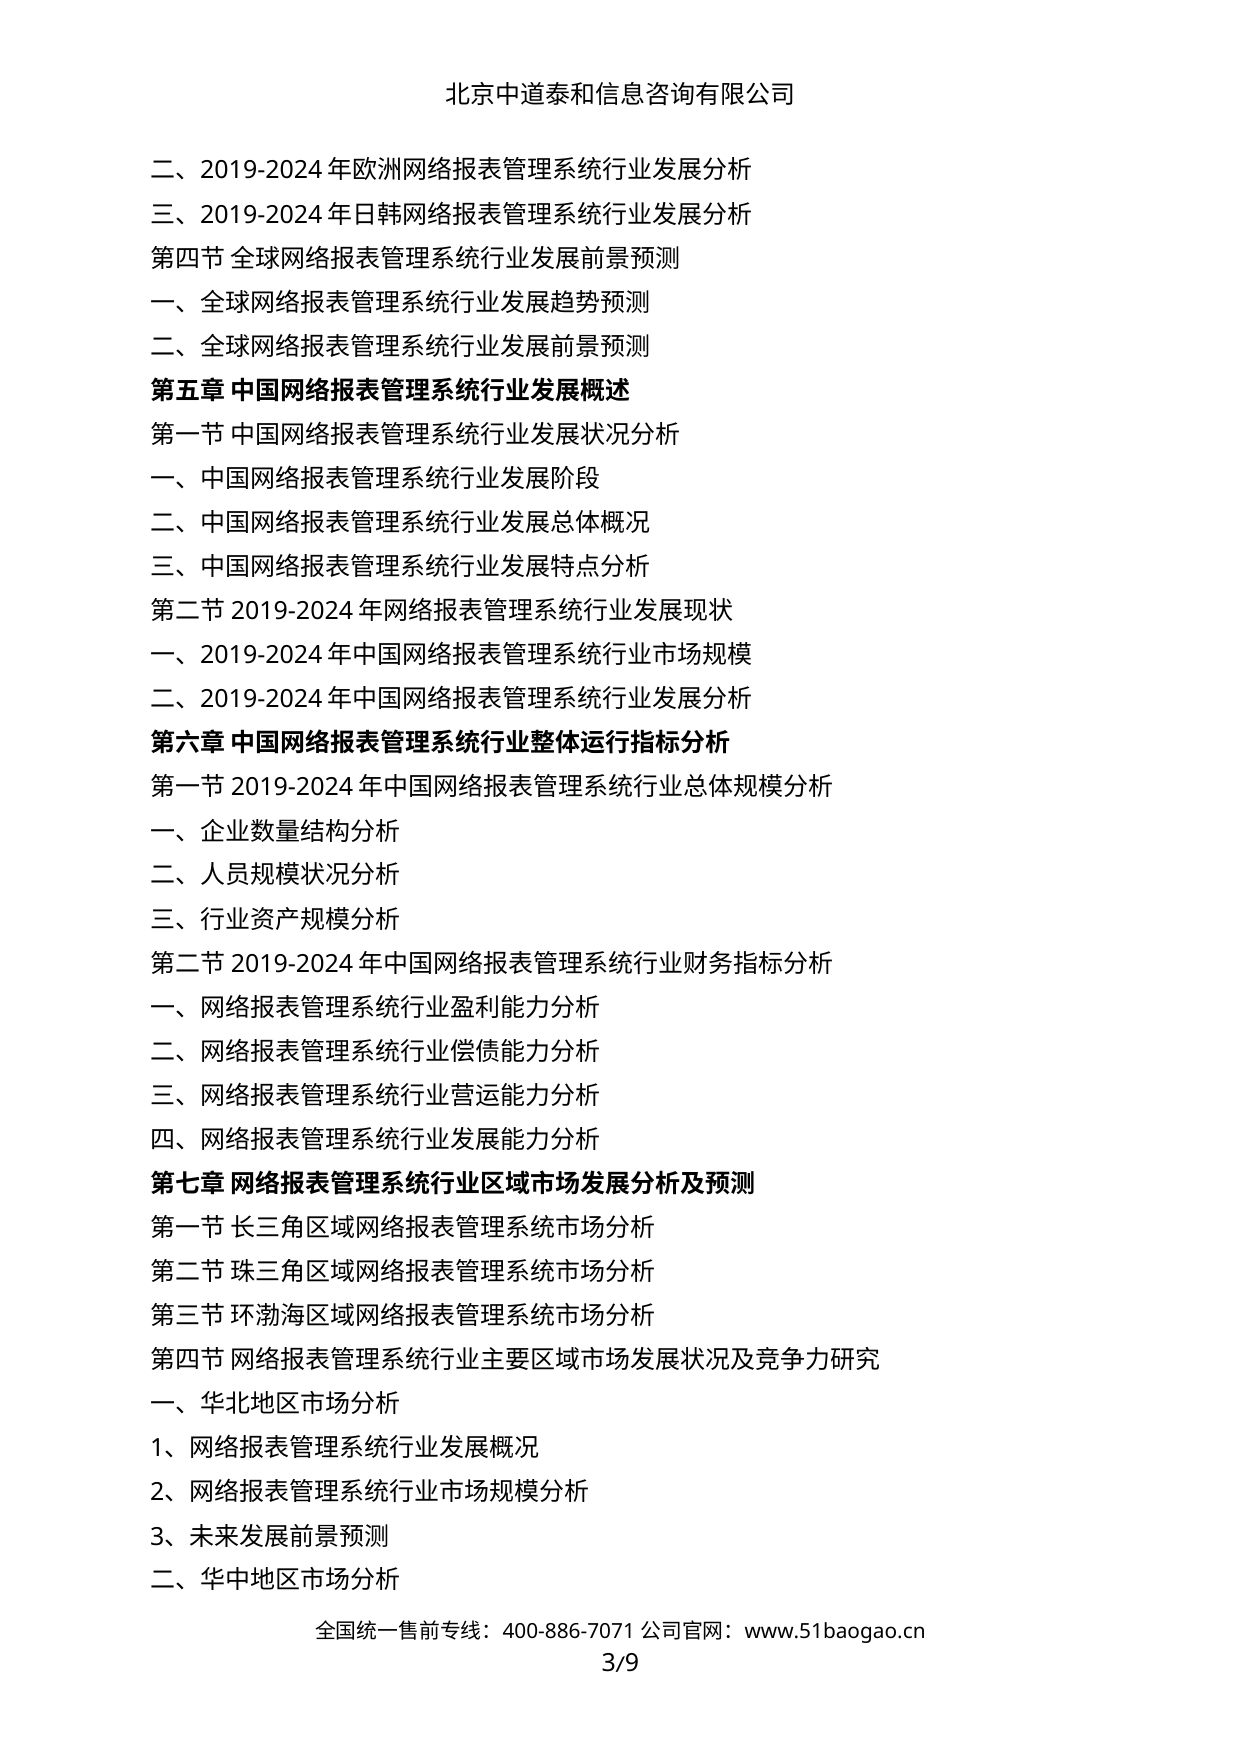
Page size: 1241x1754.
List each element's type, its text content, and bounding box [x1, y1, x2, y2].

text 一、2019-2024年中国网络报表管理系统行业市场规模 [150, 635, 1090, 671]
text 二、网络报表管理系统行业偿债能力分析 [150, 1031, 1090, 1067]
text 第一节 长三角区域网络报表管理系统市场分析 [150, 1207, 1090, 1244]
text 二、全球网络报表管理系统行业发展前景预测 [150, 326, 1090, 362]
text 第四节 全球网络报表管理系统行业发展前景预测 [150, 238, 1090, 274]
text 二、人员规模状况分析 [150, 855, 1090, 891]
text 第二节 2019-2024年网络报表管理系统行业发展现状 [150, 591, 1090, 627]
text 第三节 环渤海区域网络报表管理系统市场分析 [150, 1296, 1090, 1332]
text 四、网络报表管理系统行业发展能力分析 [150, 1119, 1090, 1156]
text 一、全球网络报表管理系统行业发展趋势预测 [150, 282, 1090, 318]
text 第二节 珠三角区域网络报表管理系统市场分析 [150, 1252, 1090, 1288]
text 一、华北地区市场分析 [150, 1384, 1090, 1420]
text 第四节 网络报表管理系统行业主要区域市场发展状况及竞争力研究 [150, 1340, 1090, 1376]
text 二、中国网络报表管理系统行业发展总体概况 [150, 502, 1090, 539]
text 第七章 网络报表管理系统行业区域市场发展分析及预测 [150, 1163, 1090, 1200]
text 三、行业资产规模分析 [150, 899, 1090, 935]
text 三、2019-2024年日韩网络报表管理系统行业发展分析 [150, 194, 1090, 230]
text 第一节 2019-2024年中国网络报表管理系统行业总体规模分析 [150, 767, 1090, 803]
text 第六章 中国网络报表管理系统行业整体运行指标分析 [150, 723, 1090, 759]
text 二、2019-2024年欧洲网络报表管理系统行业发展分析 [150, 150, 1090, 186]
text 二、2019-2024年中国网络报表管理系统行业发展分析 [150, 679, 1090, 715]
text 一、企业数量结构分析 [150, 811, 1090, 847]
text 2、网络报表管理系统行业市场规模分析 [150, 1472, 1090, 1508]
text 第二节 2019-2024年中国网络报表管理系统行业财务指标分析 [150, 943, 1090, 979]
text 二、华中地区市场分析 [150, 1560, 1090, 1596]
text 一、网络报表管理系统行业盈利能力分析 [150, 987, 1090, 1023]
text 1、网络报表管理系统行业发展概况 [150, 1428, 1090, 1464]
text 第五章 中国网络报表管理系统行业发展概述 [150, 370, 1090, 407]
text 三、中国网络报表管理系统行业发展特点分析 [150, 547, 1090, 583]
text 3、未来发展前景预测 [150, 1516, 1090, 1552]
text 三、网络报表管理系统行业营运能力分析 [150, 1075, 1090, 1112]
text 第一节 中国网络报表管理系统行业发展状况分析 [150, 414, 1090, 451]
text 一、中国网络报表管理系统行业发展阶段 [150, 458, 1090, 495]
